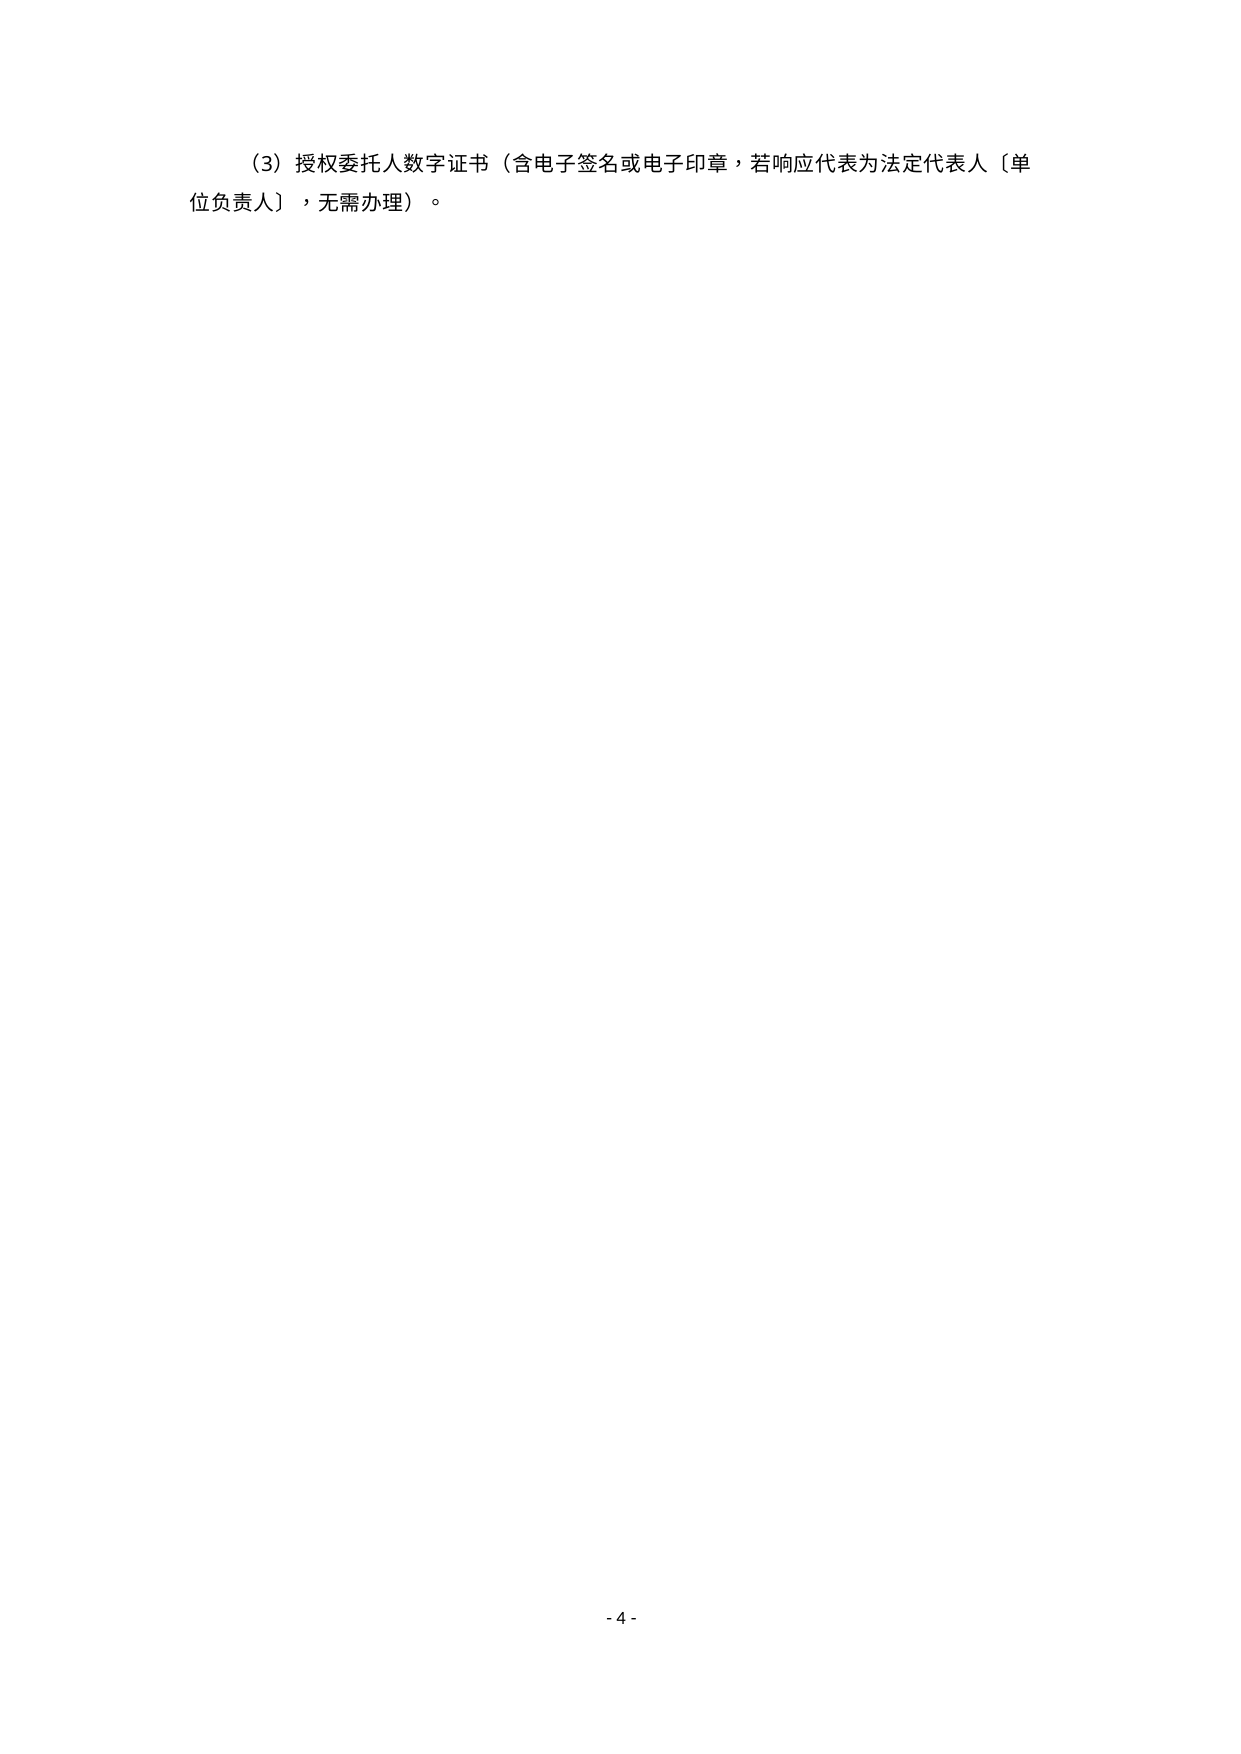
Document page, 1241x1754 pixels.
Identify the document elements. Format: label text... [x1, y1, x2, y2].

text （3）授权委托人数字证书（含电子签名或电子印章，若响应代表为法定代表人〔单位负责人〕，无需办理）。 [189, 149, 1053, 216]
